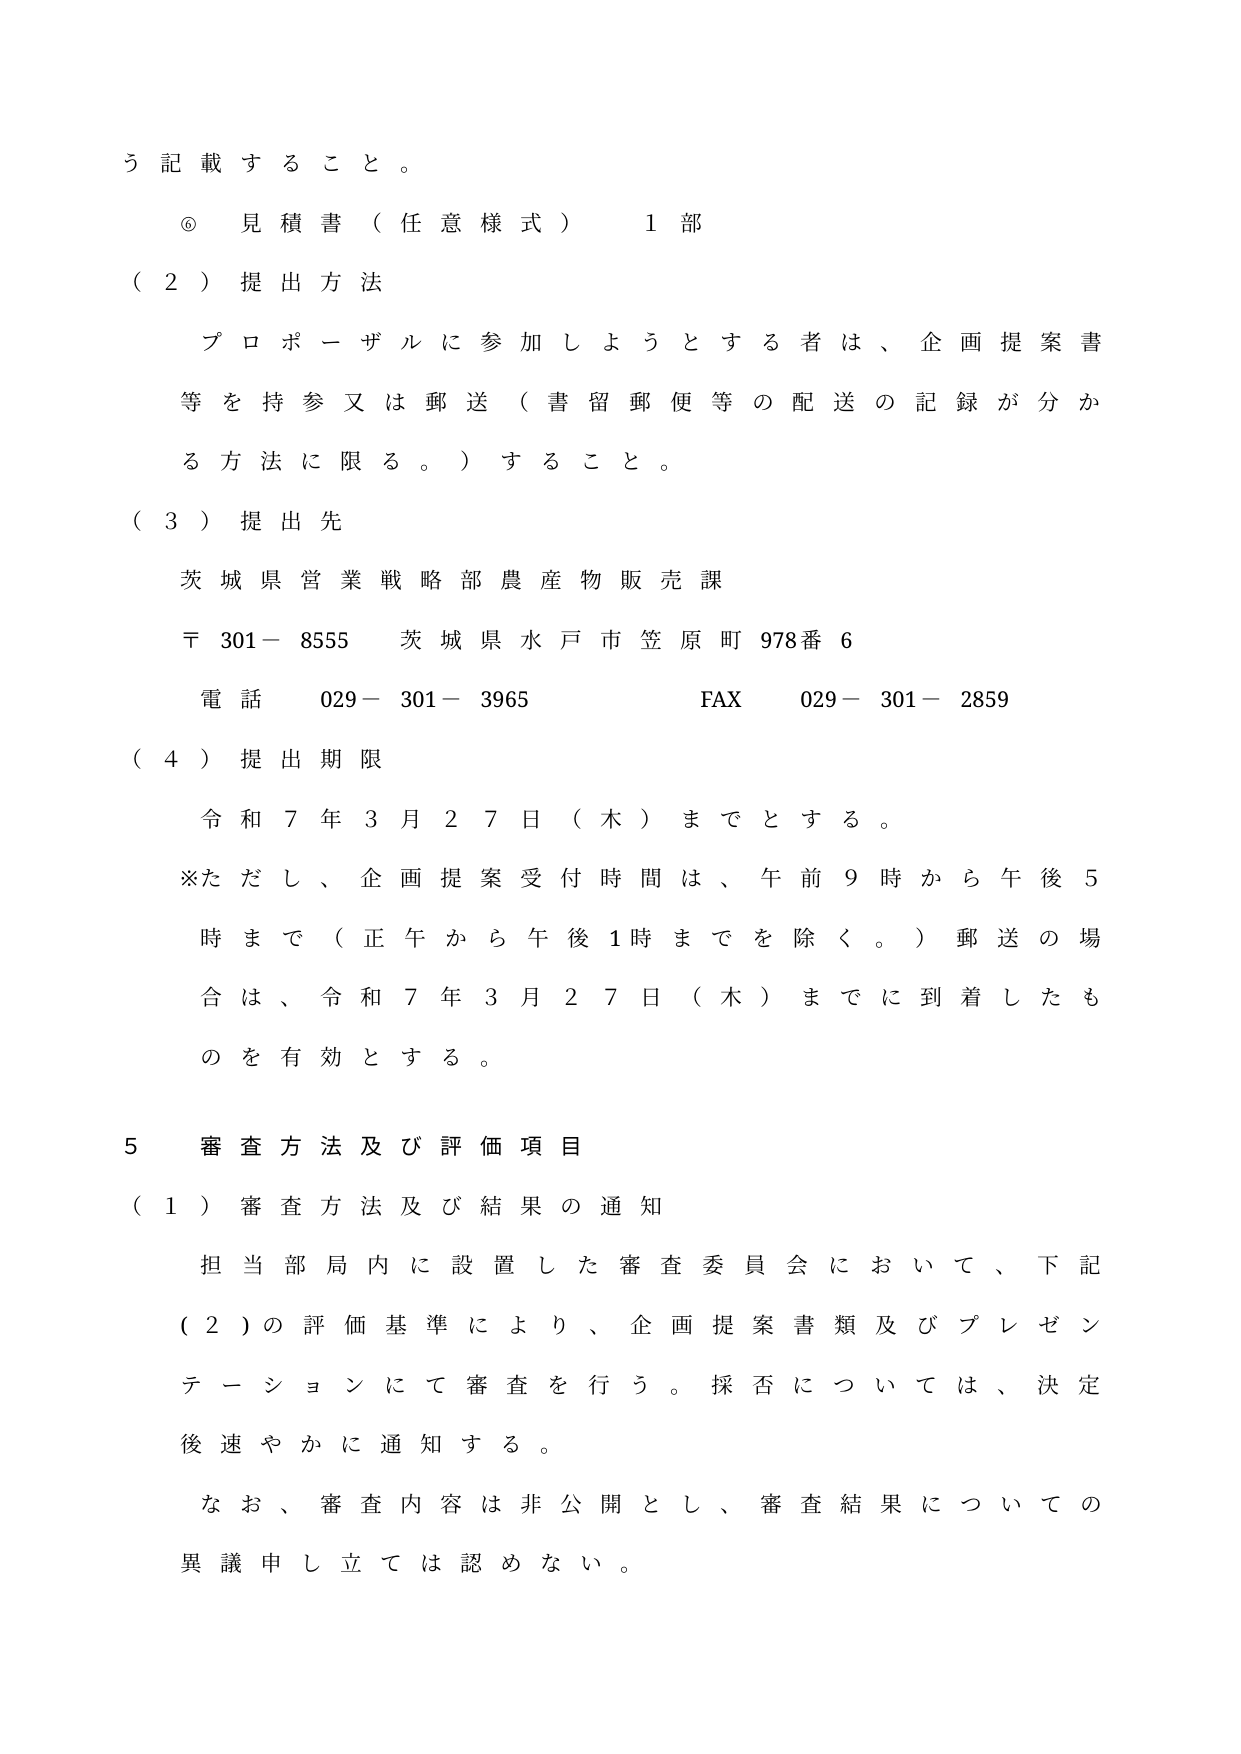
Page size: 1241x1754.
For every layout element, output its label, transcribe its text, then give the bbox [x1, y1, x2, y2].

text なお、審査内容は非公開とし、審査結果についての異議申し立ては認めない。 [160, 1473, 1120, 1592]
text プロポーザルに参加しようとする者は、企画提案書等を持参又は郵送（書留郵便等の配送の記録が分かる方法に限る。）すること。 [160, 311, 1120, 490]
text 令和７年３月２７日（木）までとする。 [120, 788, 1120, 847]
text （２）提出方法 [120, 251, 1120, 311]
text ※ただし、企画提案受付時間は、午前９時から午後５時まで（正午から午後1時までを除く。）郵送の場合は、令和７年３月２７日（木）までに到着したものを有効とする。 [160, 847, 1120, 1086]
text 担当部局内に設置した審査委員会において、下記(２)の評価基準により、企画提案書類及びプレゼンテーションにて審査を行う。採否については、決定後速やかに通知する。 [160, 1234, 1120, 1473]
text 茨城県営業戦略部農産物販売課 [120, 549, 1120, 609]
text （４）提出期限 [120, 728, 1120, 788]
text 〒301－8555 茨城県水戸市笠原町978番6 [120, 609, 1120, 668]
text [120, 132, 1120, 192]
text ５ 審査方法及び評価項目 [120, 1115, 1120, 1175]
text （３）提出先 [120, 490, 1120, 549]
text 電話 029－301－3965 FAX 029－301－2859 [120, 668, 1120, 728]
text （１）審査方法及び結果の通知 [120, 1175, 1120, 1234]
text ⑥ 見積書（任意様式） １部 [120, 192, 1120, 251]
